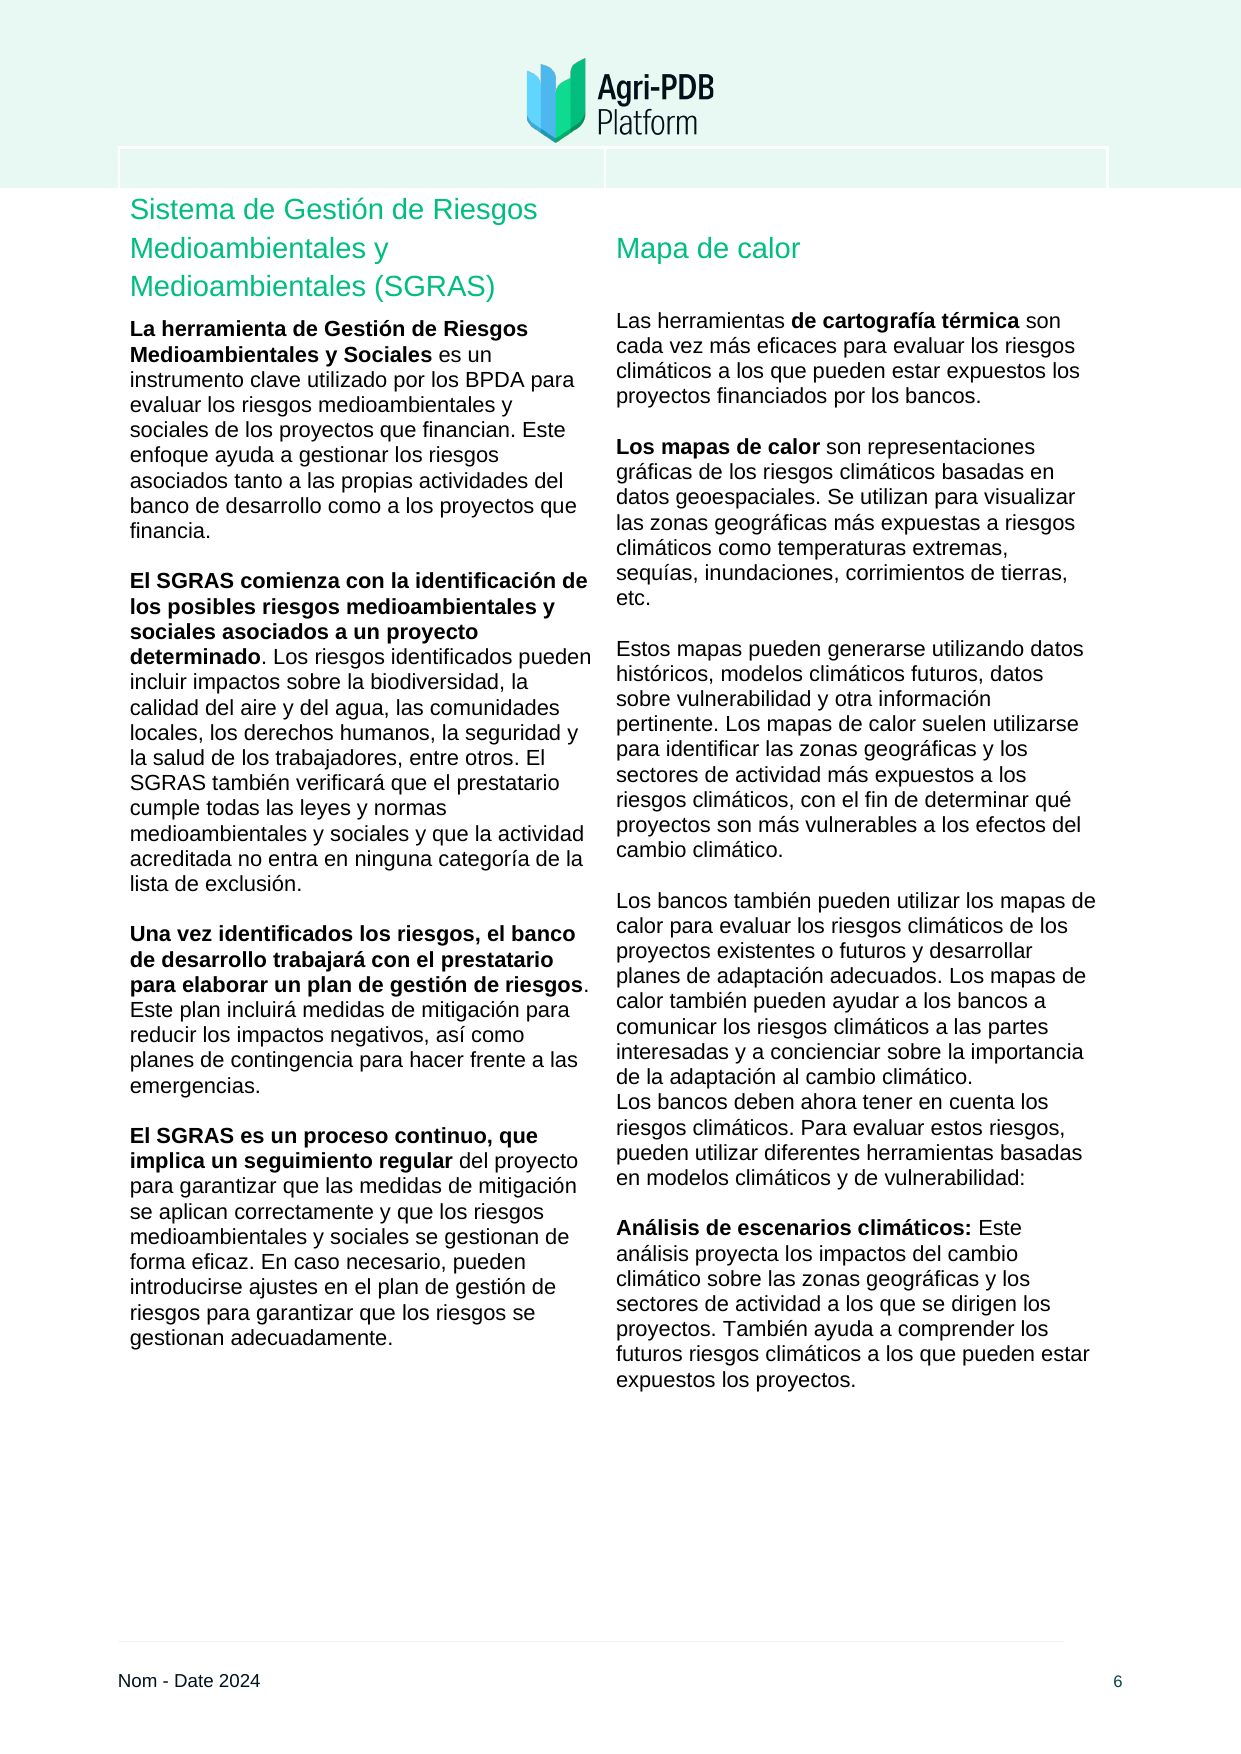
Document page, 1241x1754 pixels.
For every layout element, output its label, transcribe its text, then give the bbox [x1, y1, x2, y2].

picture [526, 58, 714, 143]
